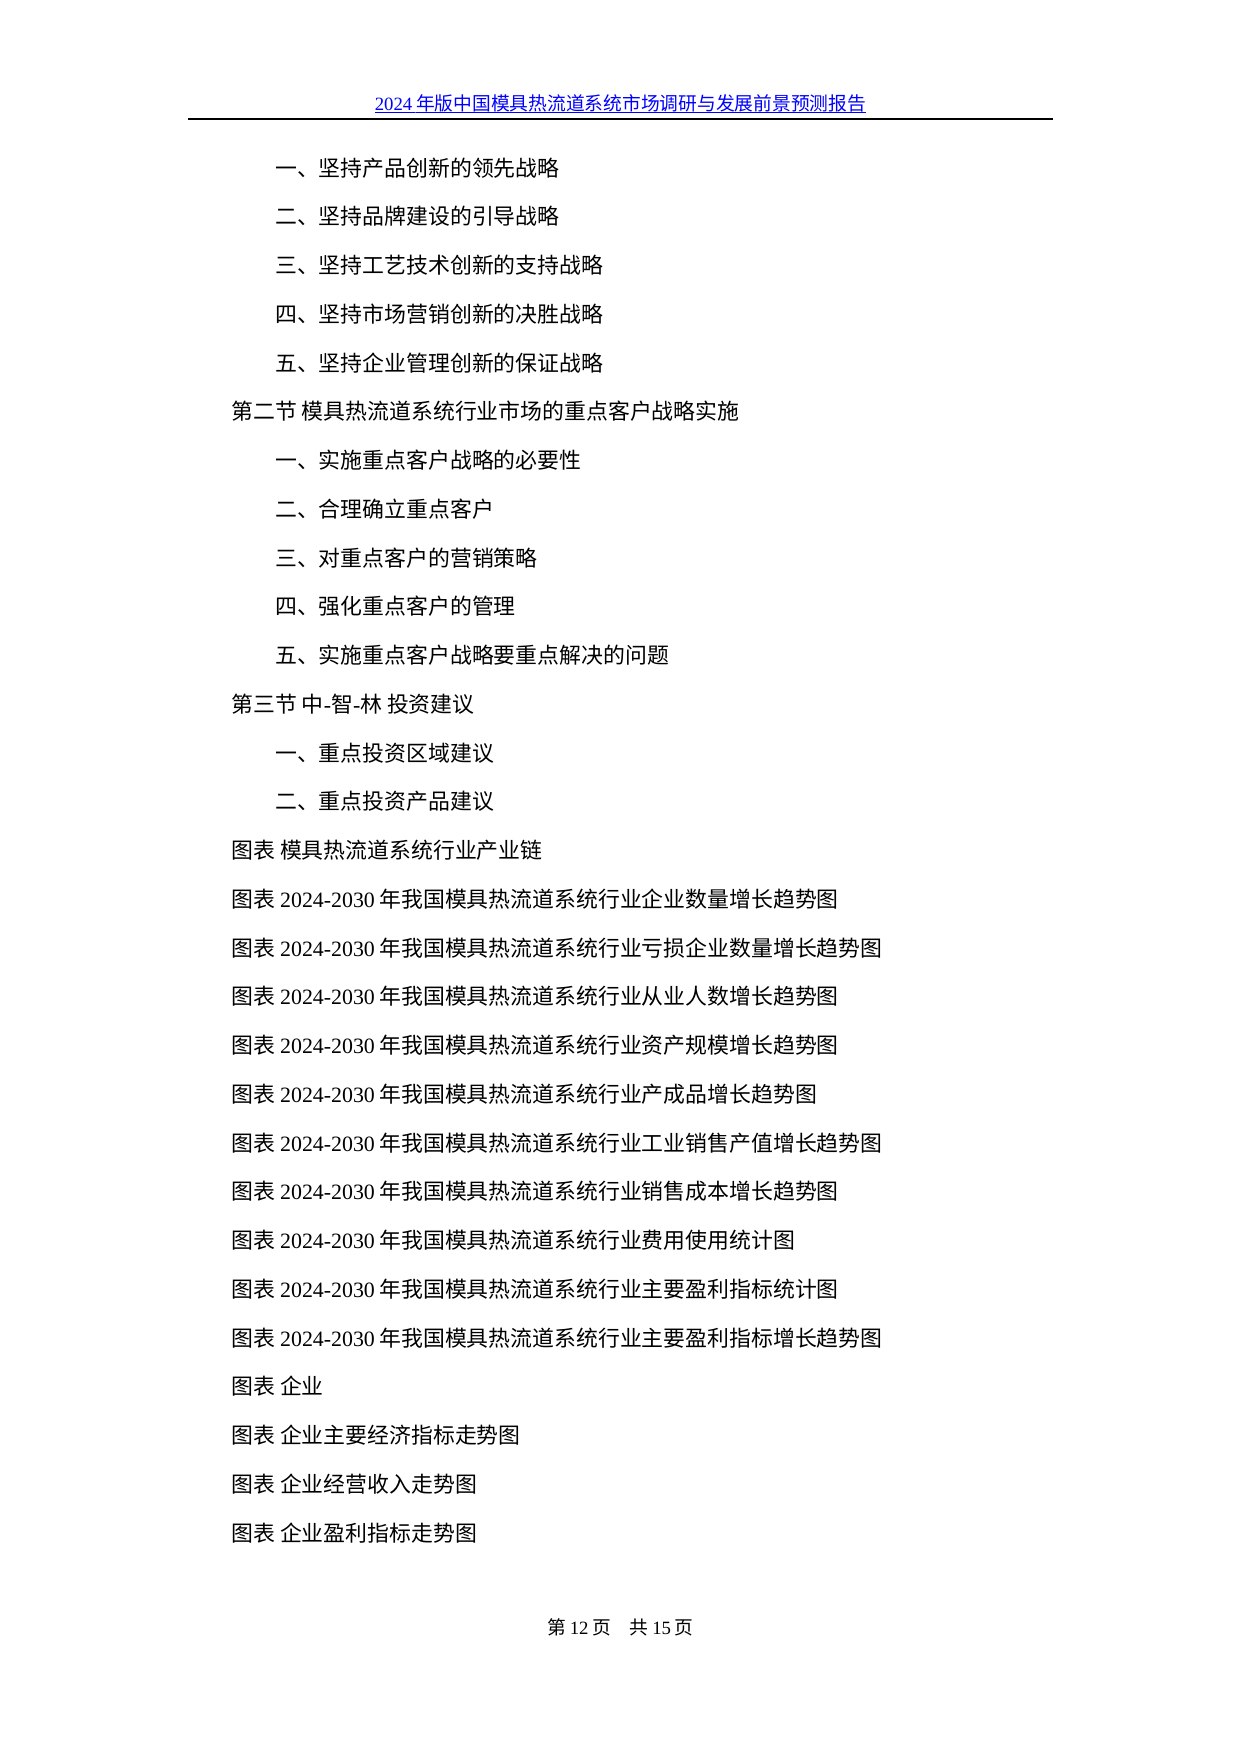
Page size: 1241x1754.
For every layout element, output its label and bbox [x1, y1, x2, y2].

text [187, 150, 1053, 1548]
